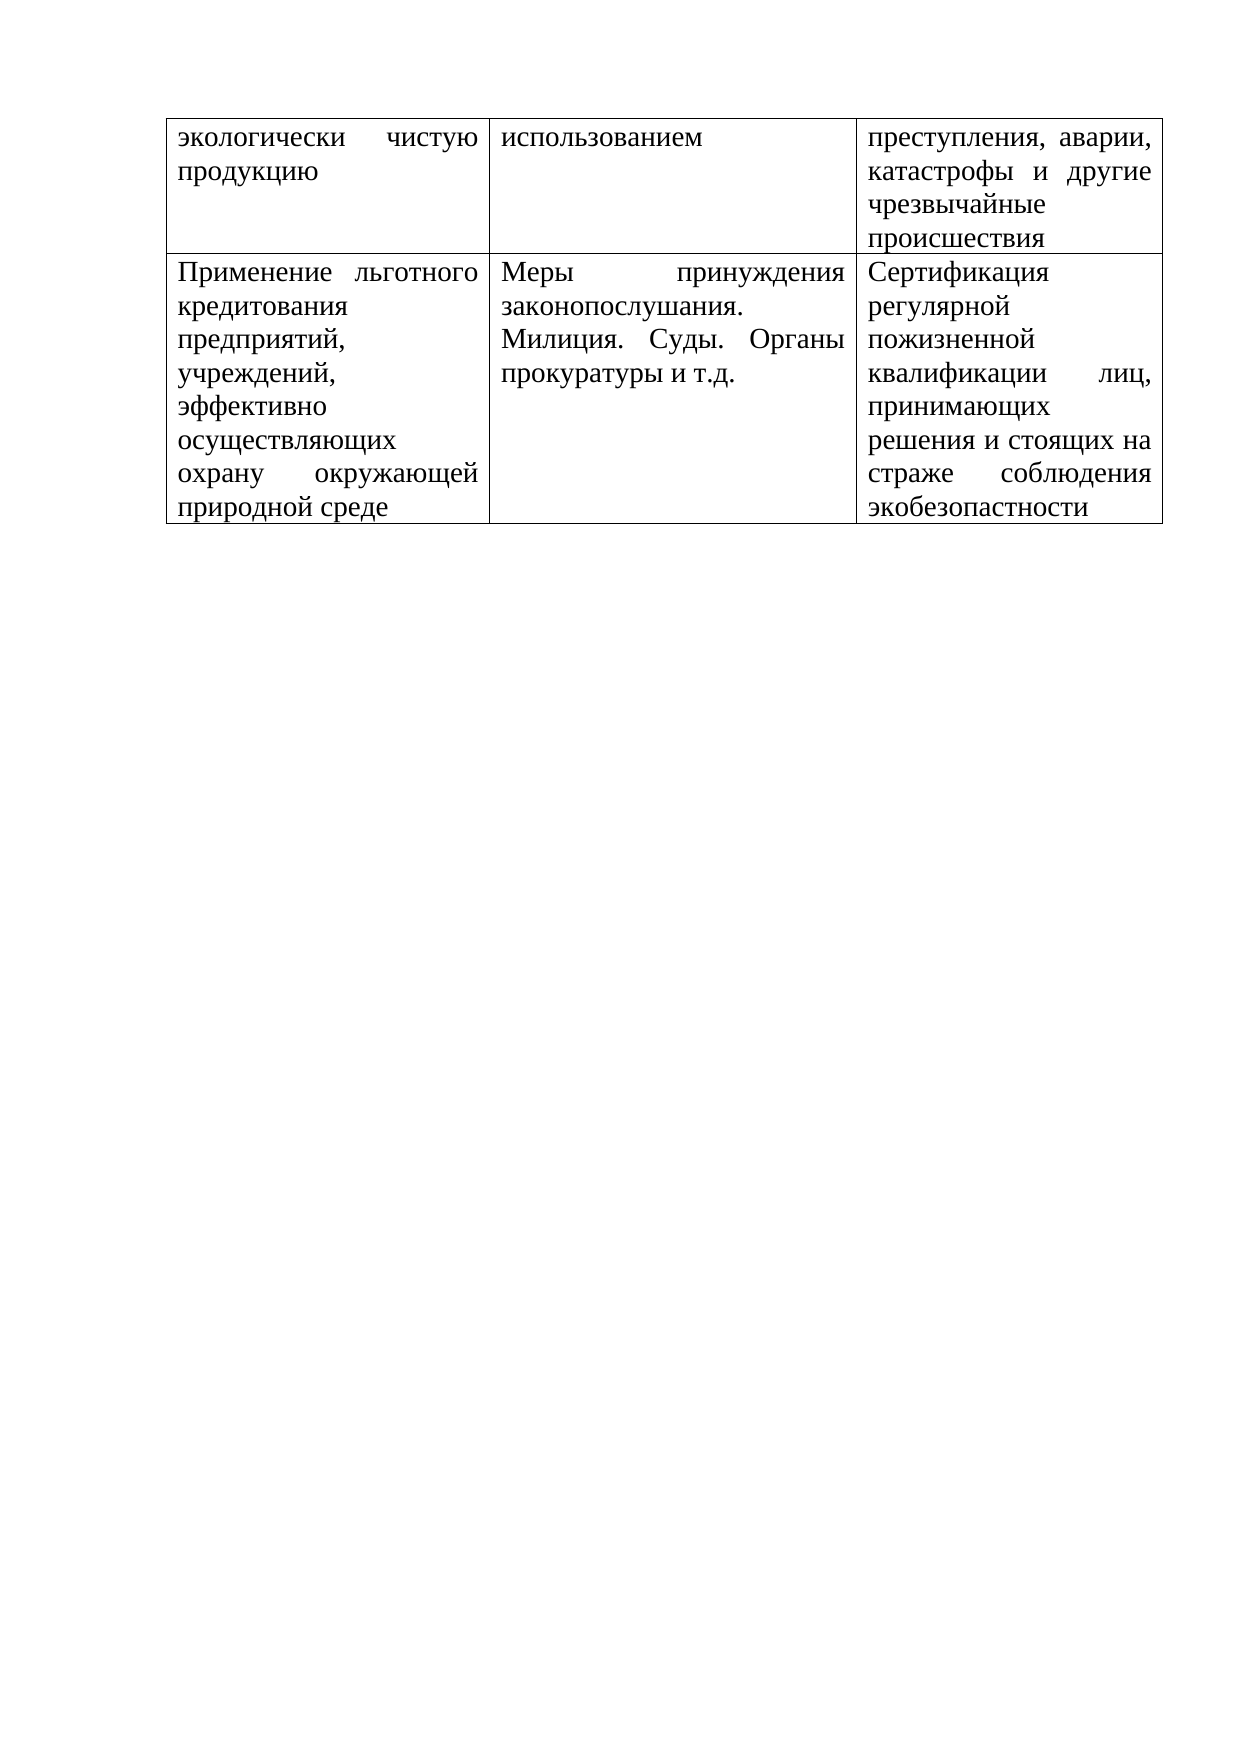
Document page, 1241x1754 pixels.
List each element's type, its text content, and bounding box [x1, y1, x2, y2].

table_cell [490, 119, 856, 253]
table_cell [857, 119, 1162, 253]
table_cell Сертификация регулярной пожизненной квалификации лиц, принимающих решения и стоящих на страже соблюдения экобезопастности [857, 254, 1162, 523]
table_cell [167, 119, 489, 253]
table_cell Применение льготного кредитования предприятий, учреждений, эффективно осуществляющих охрану окружающей природной среде [167, 254, 489, 523]
table_cell Меры принуждения законопослушания. Милиция. Суды. Органы прокуратуры и т.д. [490, 254, 856, 523]
